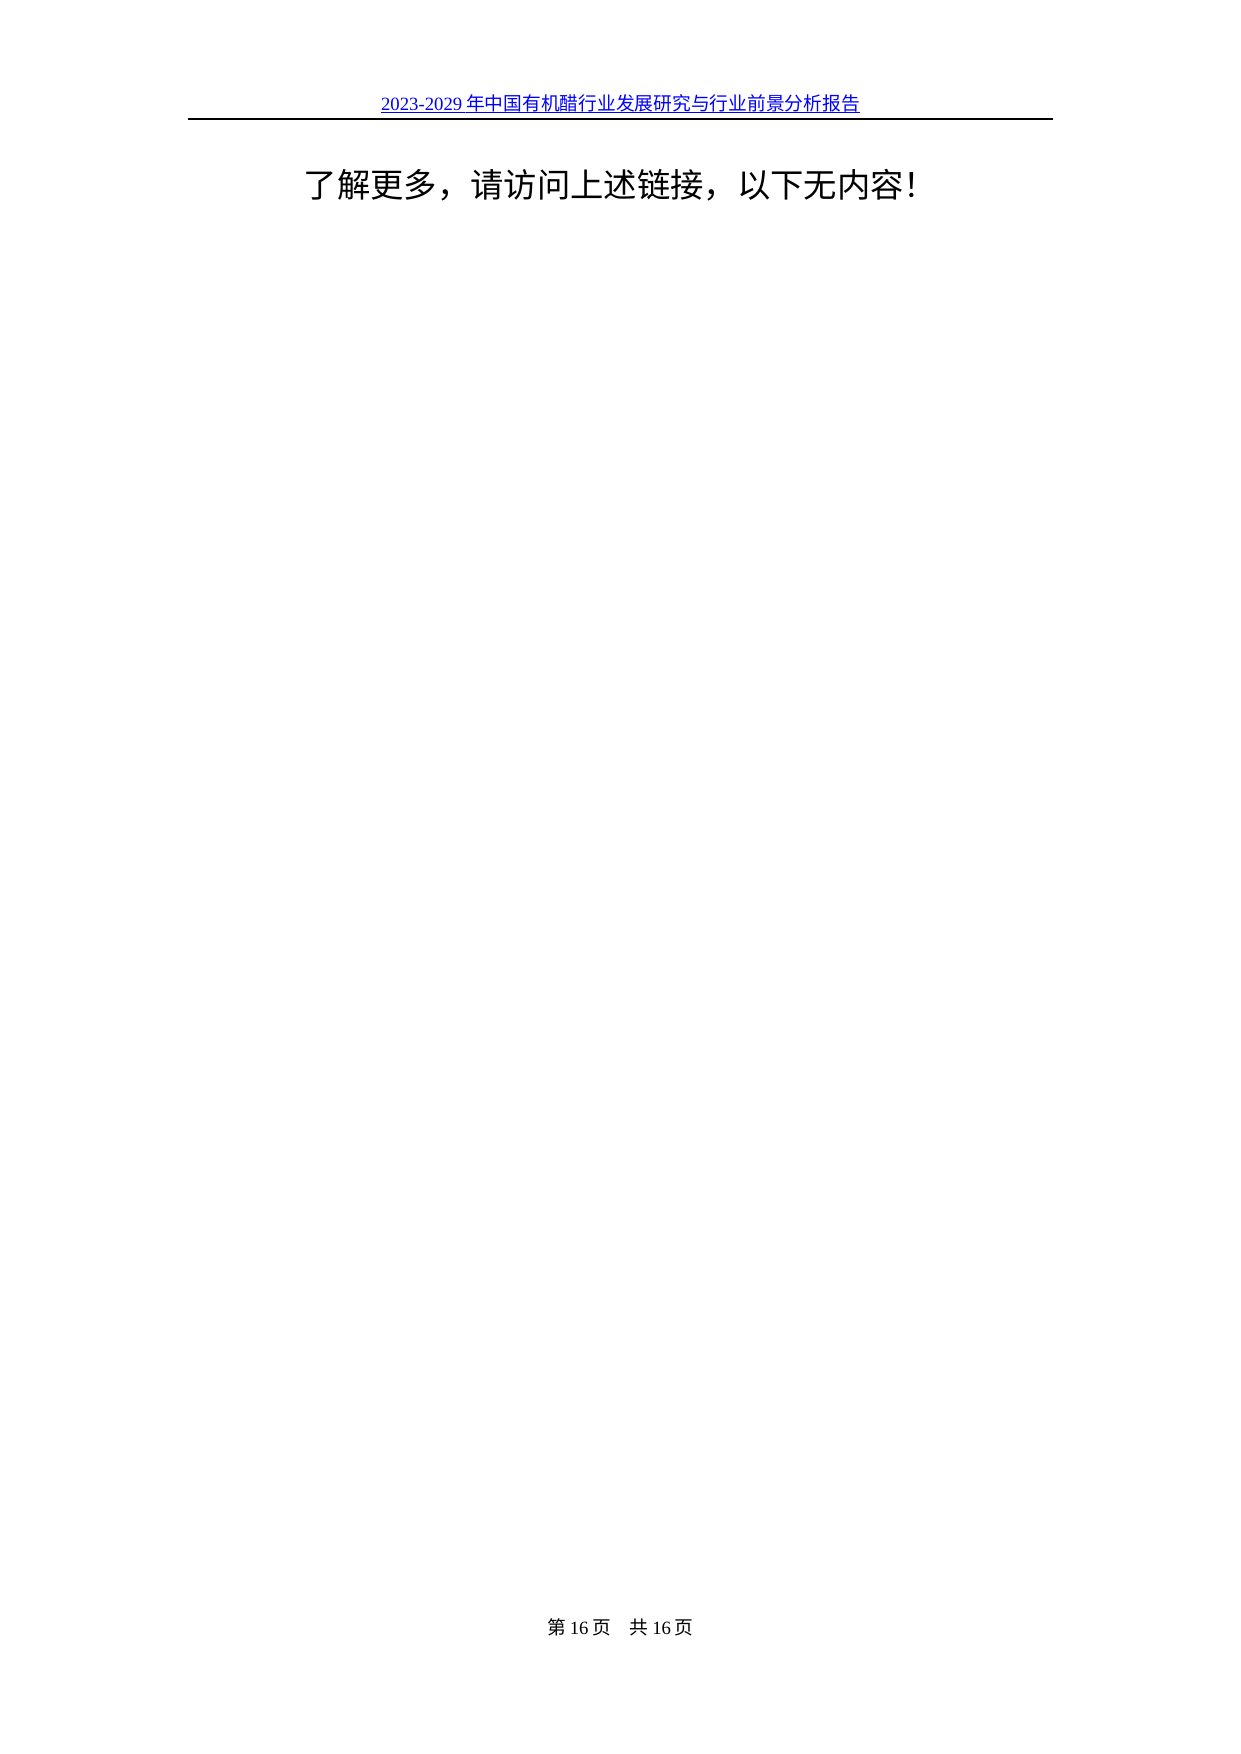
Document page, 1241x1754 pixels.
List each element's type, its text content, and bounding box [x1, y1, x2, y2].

title 了解更多，请访问上述链接，以下无内容！ [187, 150, 1053, 215]
